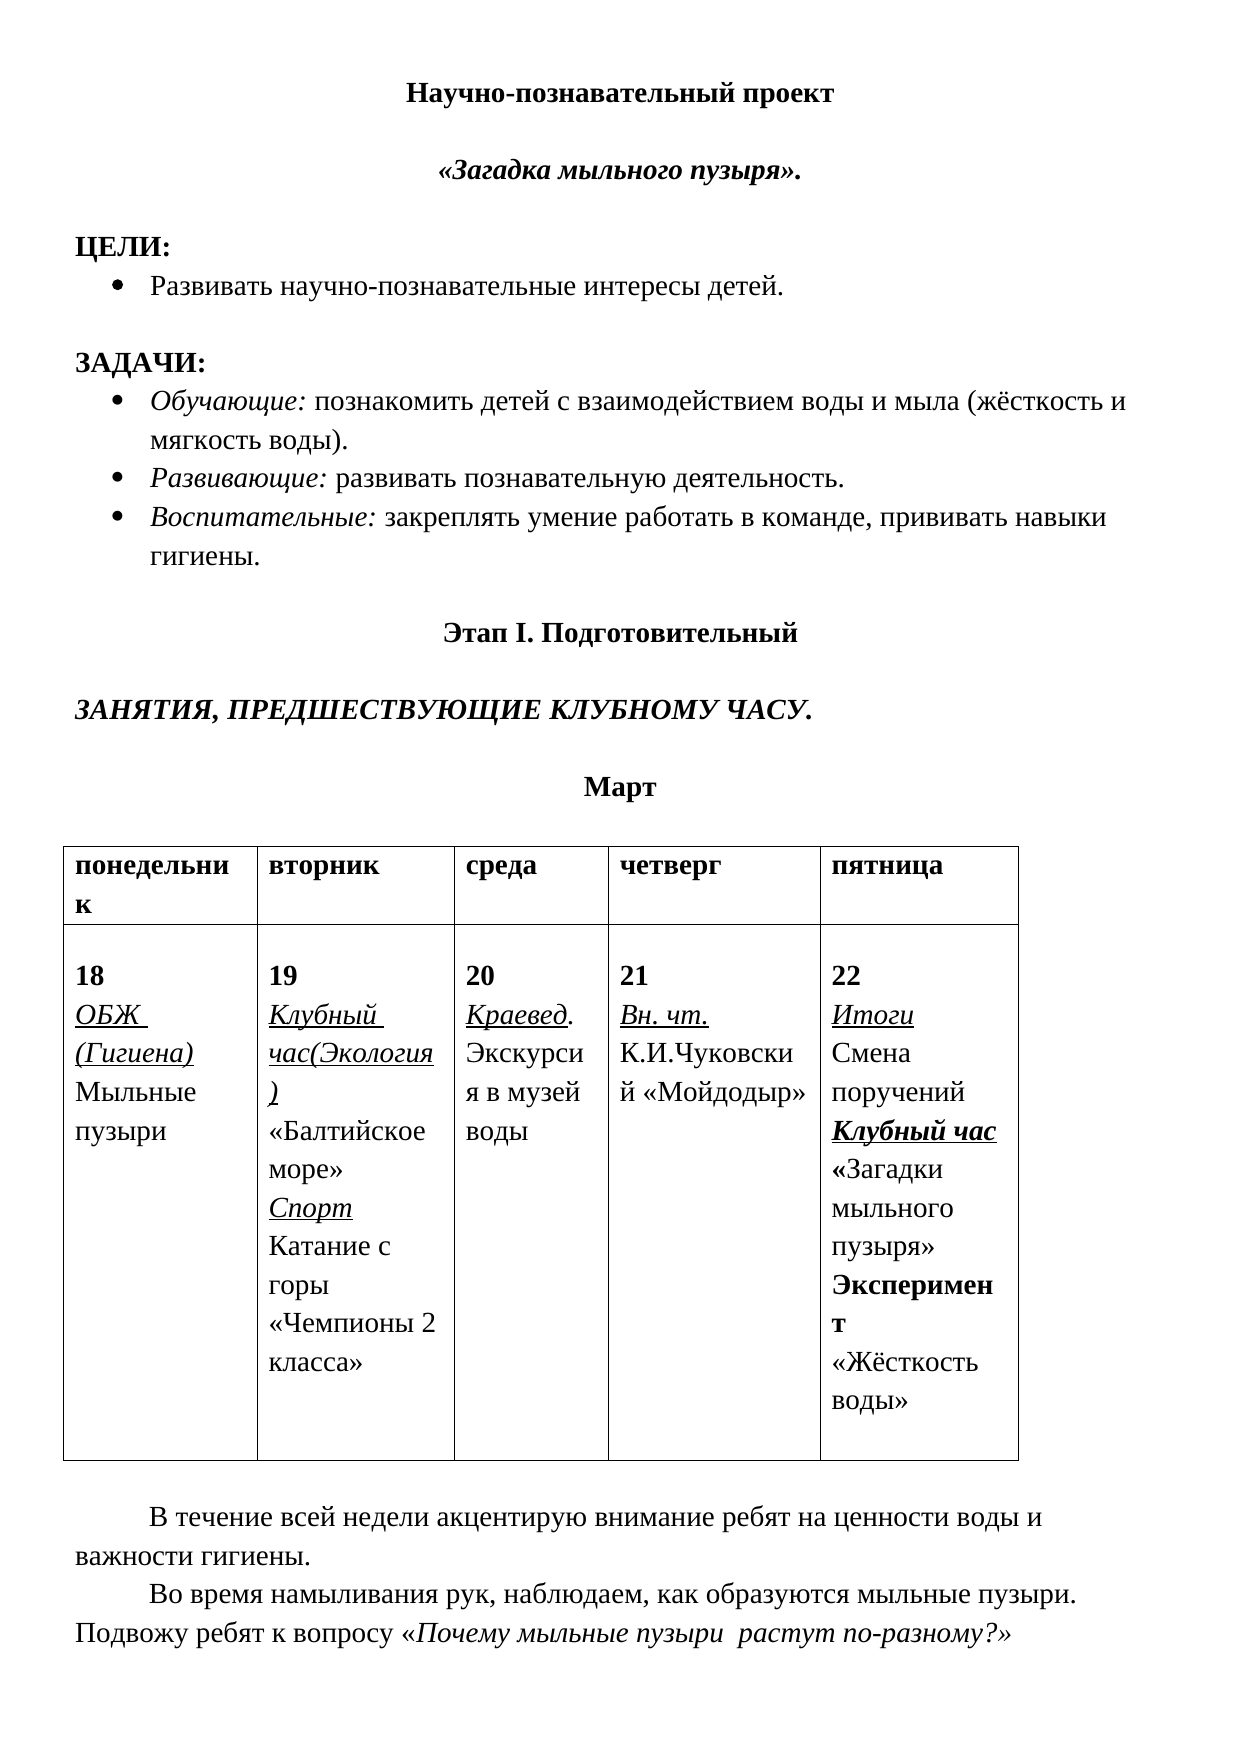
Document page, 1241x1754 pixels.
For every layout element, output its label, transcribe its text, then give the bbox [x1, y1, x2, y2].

list Обучающие: познакомить детей с взаимодействием воды и мыла (жёсткость и мягкость воды). [112, 383, 1165, 456]
table_cell 19 Клубный час(Экология) «Балтийское море» Спорт Катание с горы «Чемпионы 2 класса» [258, 925, 454, 1459]
text Март [75, 769, 1165, 803]
table_header среда [455, 847, 608, 924]
text ЗАДАЧИ: [75, 345, 1165, 378]
table_header пятница [821, 847, 1018, 924]
table_cell 21 Вн. чт. К.И.Чуковский «Мойдодыр» [609, 925, 820, 1459]
table_header понедельник [64, 847, 257, 924]
table_cell 20 Краевед. Экскурсия в музей воды [455, 925, 608, 1459]
list Воспитательные: закреплять умение работать в команде, прививать навыки гигиены. [112, 499, 1165, 571]
text ЦЕЛИ: [75, 229, 1165, 263]
text Во время намыливания рук, наблюдаем, как образуются мыльные пузыри. [75, 1576, 1165, 1610]
text Этап I. Подготовительный [75, 615, 1165, 648]
text Научно-познавательный проект [75, 75, 1165, 108]
text В течение всей недели акцентирую внимание ребят на ценности воды и важности гигиены. [75, 1499, 1165, 1571]
text «Загадка мыльного пузыря». [75, 152, 1165, 186]
table_header вторник [258, 847, 454, 924]
table_cell 18 ОБЖ (Гигиена) Мыльные пузыри [64, 925, 257, 1459]
list Развивать научно-познавательные интересы детей. [112, 268, 1165, 301]
text ЗАНЯТИЯ, ПРЕДШЕСТВУЮЩИЕ КЛУБНОМУ ЧАСУ. [75, 692, 1165, 726]
text Подвожу ребят к вопросу «Почему мыльные пузыри растут по-разному?» [75, 1615, 1165, 1648]
list Развивающие: развивать познавательную деятельность. [112, 461, 1165, 494]
table_header четверг [609, 847, 820, 924]
table_cell 22 Итоги Смена поручений Клубный час «Загадки мыльного пузыря» Эксперимент «Жёсткость воды» [821, 925, 1018, 1459]
